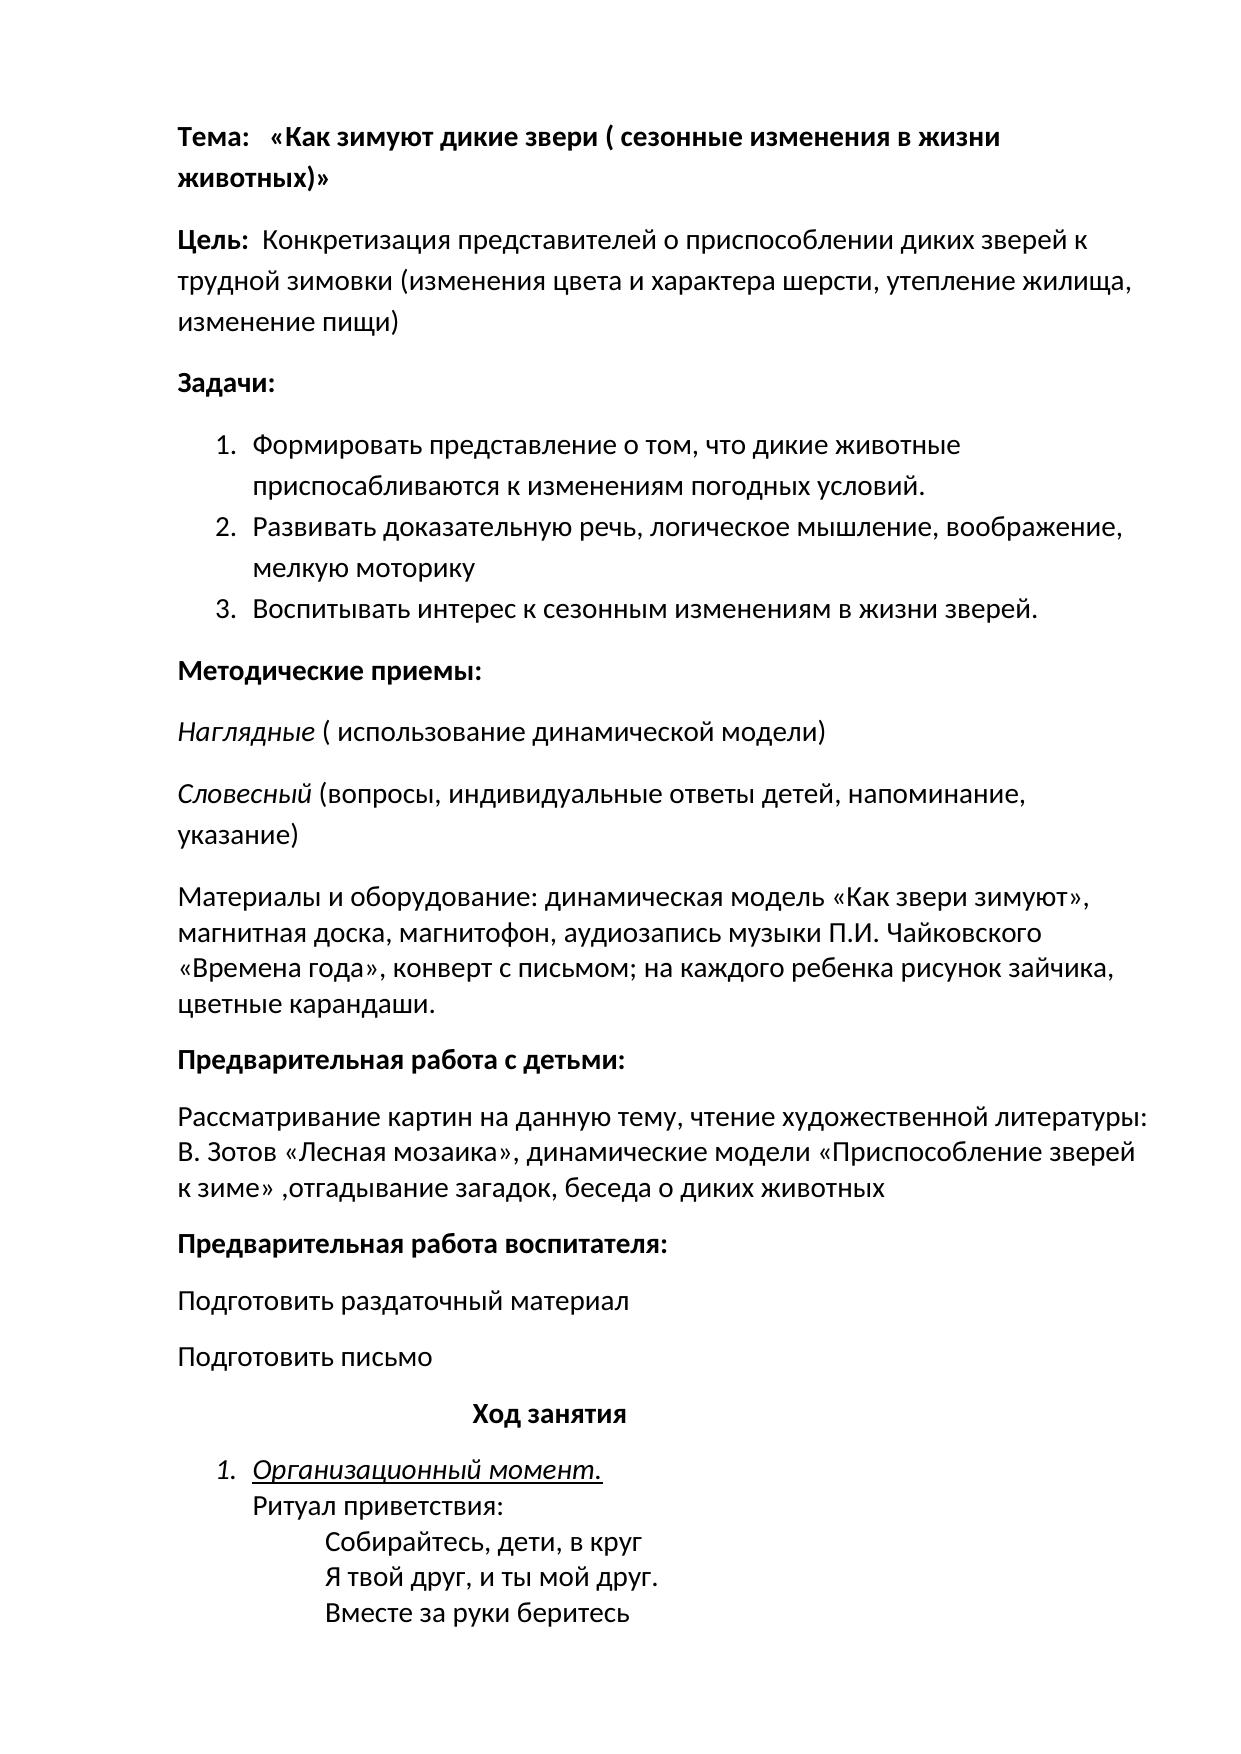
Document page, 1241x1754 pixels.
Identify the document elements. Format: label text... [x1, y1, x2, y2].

list Вместе за руки беритесь [252, 1594, 1152, 1629]
list Организационный момент. [215, 1451, 1152, 1487]
list Собирайтесь, дети, в круг [252, 1523, 1152, 1558]
list Ритуал приветствия: [252, 1487, 1152, 1523]
text Тема: «Как зимуют дикие звери ( сезонные изменения в жизни животных)» [177, 118, 1152, 195]
list Развивать доказательную речь, логическое мышление, воображение, мелкую моторику [215, 508, 1152, 585]
list Воспитывать интерес к сезонным изменениям в жизни зверей. [215, 590, 1152, 626]
text Цель: Конкретизация представителей о приспособлении диких зверей к трудной зимовки (изменения цвета и характера шерсти, утепление жилища, изменение пищи) [177, 221, 1152, 338]
text Подготовить письмо [177, 1338, 1152, 1374]
text Материалы и оборудование: динамическая модель «Как звери зимуют», магнитная доска, магнитофон, аудиозапись музыки П.И. Чайковского «Времена года», конверт с письмом; на каждого ребенка рисунок зайчика, цветные карандаши. [177, 878, 1152, 1021]
text Ход занятия [177, 1395, 1152, 1431]
text Наглядные ( использование динамической модели) [177, 713, 1152, 749]
list Формировать представление о том, что дикие животные приспосабливаются к изменениям погодных условий. [215, 426, 1152, 503]
text Методические приемы: [177, 652, 1152, 687]
text Словесный (вопросы, индивидуальные ответы детей, напоминание, указание) [177, 775, 1152, 852]
text Рассматривание картин на данную тему, чтение художественной литературы: В. Зотов «Лесная мозаика», динамические модели «Приспособление зверей к зиме» ,отгадывание загадок, беседа о диких животных [177, 1098, 1152, 1205]
text Задачи: [177, 364, 1152, 400]
text Предварительная работа с детьми: [177, 1041, 1152, 1077]
text Предварительная работа воспитателя: [177, 1226, 1152, 1261]
list Я твой друг, и ты мой друг. [252, 1558, 1152, 1594]
text Подготовить раздаточный материал [177, 1282, 1152, 1318]
